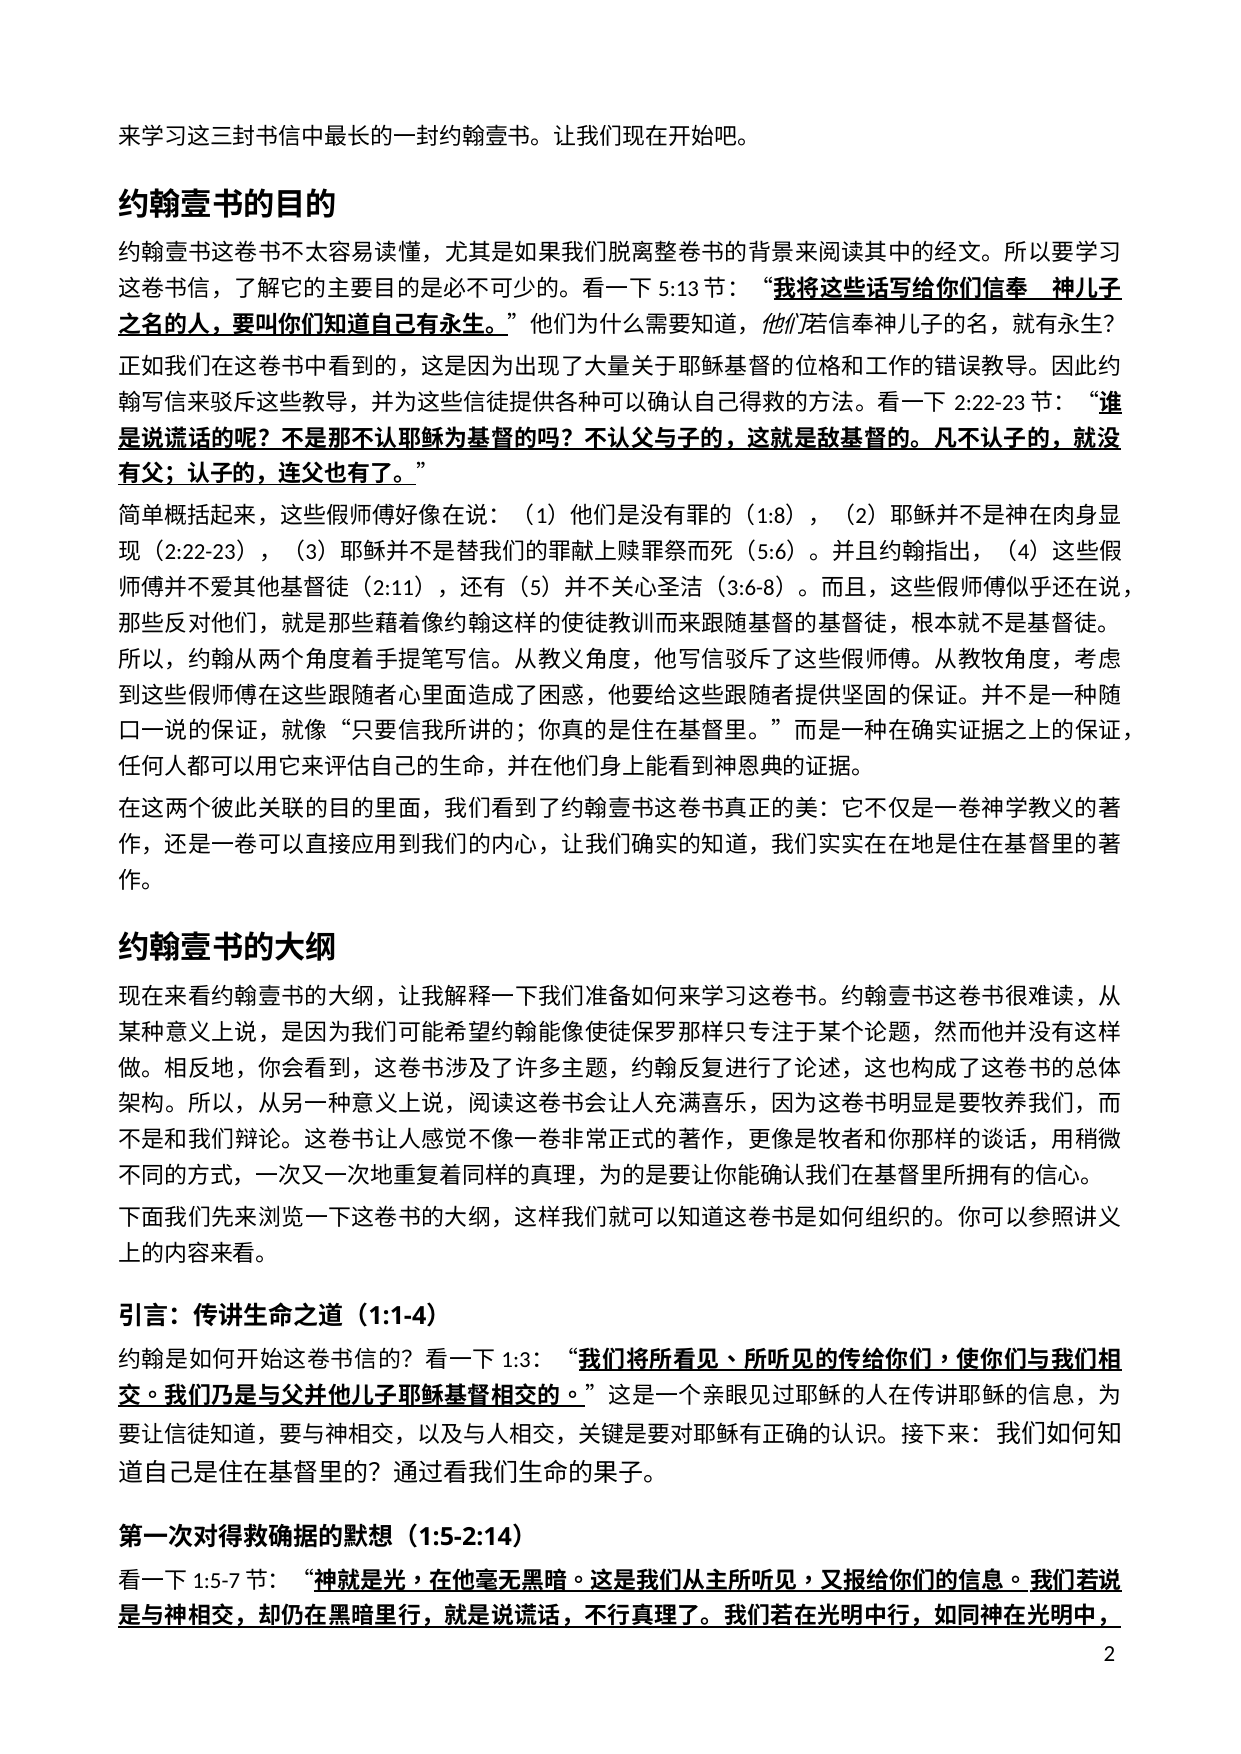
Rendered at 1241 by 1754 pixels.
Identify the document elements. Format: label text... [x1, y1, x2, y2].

text 下面我们先来浏览一下这卷书的大纲，这样我们就可以知道这卷书是如何组织的。你可以参照讲义上的内容来看。 [118, 1199, 1122, 1268]
text 简单概括起来，这些假师傅好像在说：（1）他们是没有罪的（1:8），（2）耶稣并不是神在肉身显现（2:22-23），（3）耶稣并不是替我们的罪献上赎罪祭而死（5:6）。并且约翰指出，（4）这些假师傅并不爱其他基督徒（2:11），还有（5）并不关心圣洁（3:6-8）。而且，这些假师傅似乎还在说，那些反对他们，就是那些藉着像约翰这样的使徒教训而来跟随基督的基督徒，根本就不是基督徒。所以，约翰从两个角度着手提笔写信。从教义角度，他写信驳斥了这些假师傅。从教牧角度，考虑到这些假师傅在这些跟随者心里面造成了困惑，他要给这些跟随者提供坚固的保证。并不是一种随口一说的保证，就像“只要信我所讲的；你真的是住在基督里。”而是一种在确实证据之上的保证，任何人都可以用它来评估自己的生命，并在他们身上能看到神恩典的证据。 [118, 497, 1122, 781]
text 现在来看约翰壹书的大纲，让我解释一下我们准备如何来学习这卷书。约翰壹书这卷书很难读，从某种意义上说，是因为我们可能希望约翰能像使徒保罗那样只专注于某个论题，然而他并没有这样做。相反地，你会看到，这卷书涉及了许多主题，约翰反复进行了论述，这也构成了这卷书的总体架构。所以，从另一种意义上说，阅读这卷书会让人充满喜乐，因为这卷书明显是要牧养我们，而不是和我们辩论。这卷书让人感觉不像一卷非常正式的著作，更像是牧者和你那样的谈话，用稍微不同的方式，一次又一次地重复着同样的真理，为的是要让你能确认我们在基督里所拥有的信心。 [118, 978, 1122, 1190]
text 在这两个彼此关联的目的里面，我们看到了约翰壹书这卷书真正的美：它不仅是一卷神学教义的著作，还是一卷可以直接应用到我们的内心，让我们确实的知道，我们实实在在地是住在基督里的著作。 [118, 790, 1122, 895]
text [118, 118, 1122, 151]
subtitle 约翰壹书的目的 [118, 179, 1122, 224]
subtitle 第一次对得救确据的默想（1:5-2:14） [118, 1516, 1122, 1552]
text 约翰是如何开始这卷书信的？看一下1:3：“我们将所看见、所听见的传给你们，使你们与我们相交。我们乃是与父并他儿子耶稣基督相交的。”这是一个亲眼见过耶稣的人在传讲耶稣的信息，为要让信徒知道，要与神相交，以及与人相交，关键是要对耶稣有正确的认识。接下来：我们如何知道自己是住在基督里的？通过看我们生命的果子。 [118, 1341, 1122, 1488]
subtitle 引言：传讲生命之道（1:1-4） [118, 1296, 1122, 1332]
text 正如我们在这卷书中看到的，这是因为出现了大量关于耶稣基督的位格和工作的错误教导。因此约翰写信来驳斥这些教导，并为这些信徒提供各种可以确认自己得救的方法。看一下2:22-23节：“谁是说谎话的呢？不是那不认耶稣为基督的吗？不认父与子的，这就是敌基督的。凡不认子的，就没有父；认子的，连父也有了。” [118, 348, 1122, 488]
text 约翰壹书这卷书不太容易读懂，尤其是如果我们脱离整卷书的背景来阅读其中的经文。所以要学习这卷书信，了解它的主要目的是必不可少的。看一下5:13节：“我将这些话写给你们信奉 神儿子之名的人，要叫你们知道自己有永生。”他们为什么需要知道，他们若信奉神儿子的名，就有永生？ [118, 234, 1122, 339]
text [118, 1561, 1122, 1631]
subtitle 约翰壹书的大纲 [118, 923, 1122, 968]
